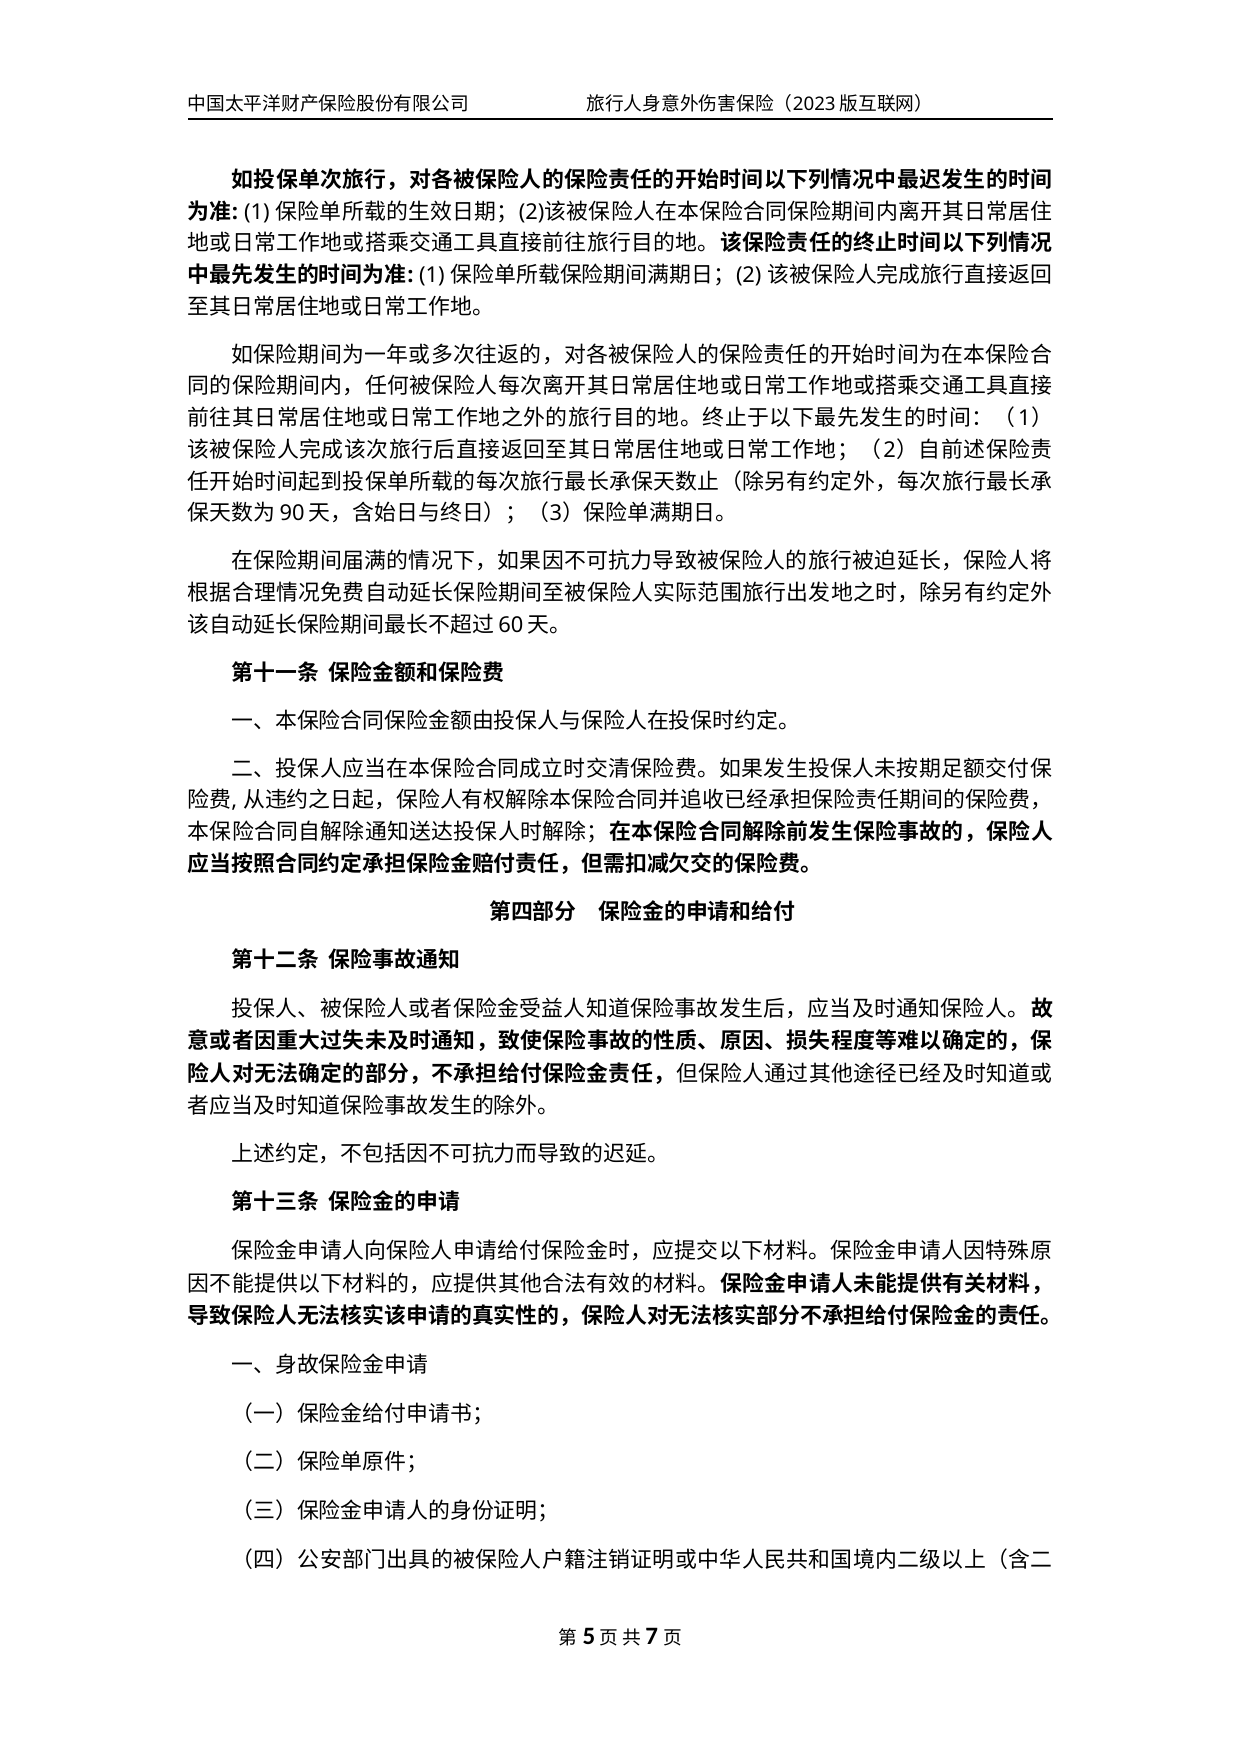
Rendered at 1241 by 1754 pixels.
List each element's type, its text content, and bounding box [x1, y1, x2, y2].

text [187, 1541, 1053, 1573]
text 第十三条 保险金的申请 [187, 1184, 1053, 1216]
text 保险金申请人向保险人申请给付保险金时，应提交以下材料。保险金申请人因特殊原因不能提供以下材料的，应提供其他合法有效的材料。保险金申请人未能提供有关材料，导致保险人无法核实该申请的真实性的，保险人对无法核实部分不承担给付保险金的责任。 [187, 1232, 1053, 1330]
text 二、投保人应当在本保险合同成立时交清保险费。如果发生投保人未按期足额交付保险费, 从违约之日起，保险人有权解除本保险合同并追收已经承担保险责任期间的保险费，本保险合同自解除通知送达投保人时解除；在本保险合同解除前发生保险事故的，保险人应当按照合同约定承担保险金赔付责任，但需扣减欠交的保险费。 [187, 751, 1053, 877]
text 在保险期间届满的情况下，如果因不可抗力导致被保险人的旅行被迫延长，保险人将根据合理情况免费自动延长保险期间至被保险人实际范围旅行出发地之时，除另有约定外，该自动延长保险期间最长不超过60天。 [187, 543, 1053, 638]
text 第四部分 保险金的申请和给付 [187, 893, 1053, 926]
text （一）保险金给付申请书； [187, 1395, 1053, 1427]
text 第十二条 保险事故通知 [187, 942, 1053, 974]
text 如保险期间为一年或多次往返的，对各被保险人的保险责任的开始时间为在本保险合同的保险期间内，任何被保险人每次离开其日常居住地或日常工作地或搭乘交通工具直接前往其日常居住地或日常工作地之外的旅行目的地。终止于以下最先发生的时间：（1）该被保险人完成该次旅行后直接返回至其日常居住地或日常工作地；（2）自前述保险责任开始时间起到投保单所载的每次旅行最长承保天数止（除另有约定外，每次旅行最长承保天数为90天，含始日与终日）；（3）保险单满期日。 [187, 337, 1053, 527]
text 投保人、被保险人或者保险金受益人知道保险事故发生后，应当及时通知保险人。故意或者因重大过失未及时通知，致使保险事故的性质、原因、损失程度等难以确定的，保险人对无法确定的部分，不承担给付保险金责任，但保险人通过其他途径已经及时知道或者应当及时知道保险事故发生的除外。 [187, 990, 1053, 1120]
text （二）保险单原件； [187, 1443, 1053, 1476]
text 如投保单次旅行，对各被保险人的保险责任的开始时间以下列情况中最迟发生的时间为准: (1) 保险单所载的生效日期；(2)该被保险人在本保险合同保险期间内离开其日常居住地或日常工作地或搭乘交通工具直接前往旅行目的地。该保险责任的终止时间以下列情况中最先发生的时间为准: (1) 保险单所载保险期间满期日；(2) 该被保险人完成旅行直接返回至其日常居住地或日常工作地。 [187, 162, 1053, 321]
text 一、本保险合同保险金额由投保人与保险人在投保时约定。 [187, 703, 1053, 734]
text （三）保险金申请人的身份证明； [187, 1492, 1053, 1525]
text 一、身故保险金申请 [187, 1346, 1053, 1378]
text 第十一条 保险金额和保险费 [187, 655, 1053, 686]
text 上述约定，不包括因不可抗力而导致的迟延。 [187, 1136, 1053, 1168]
